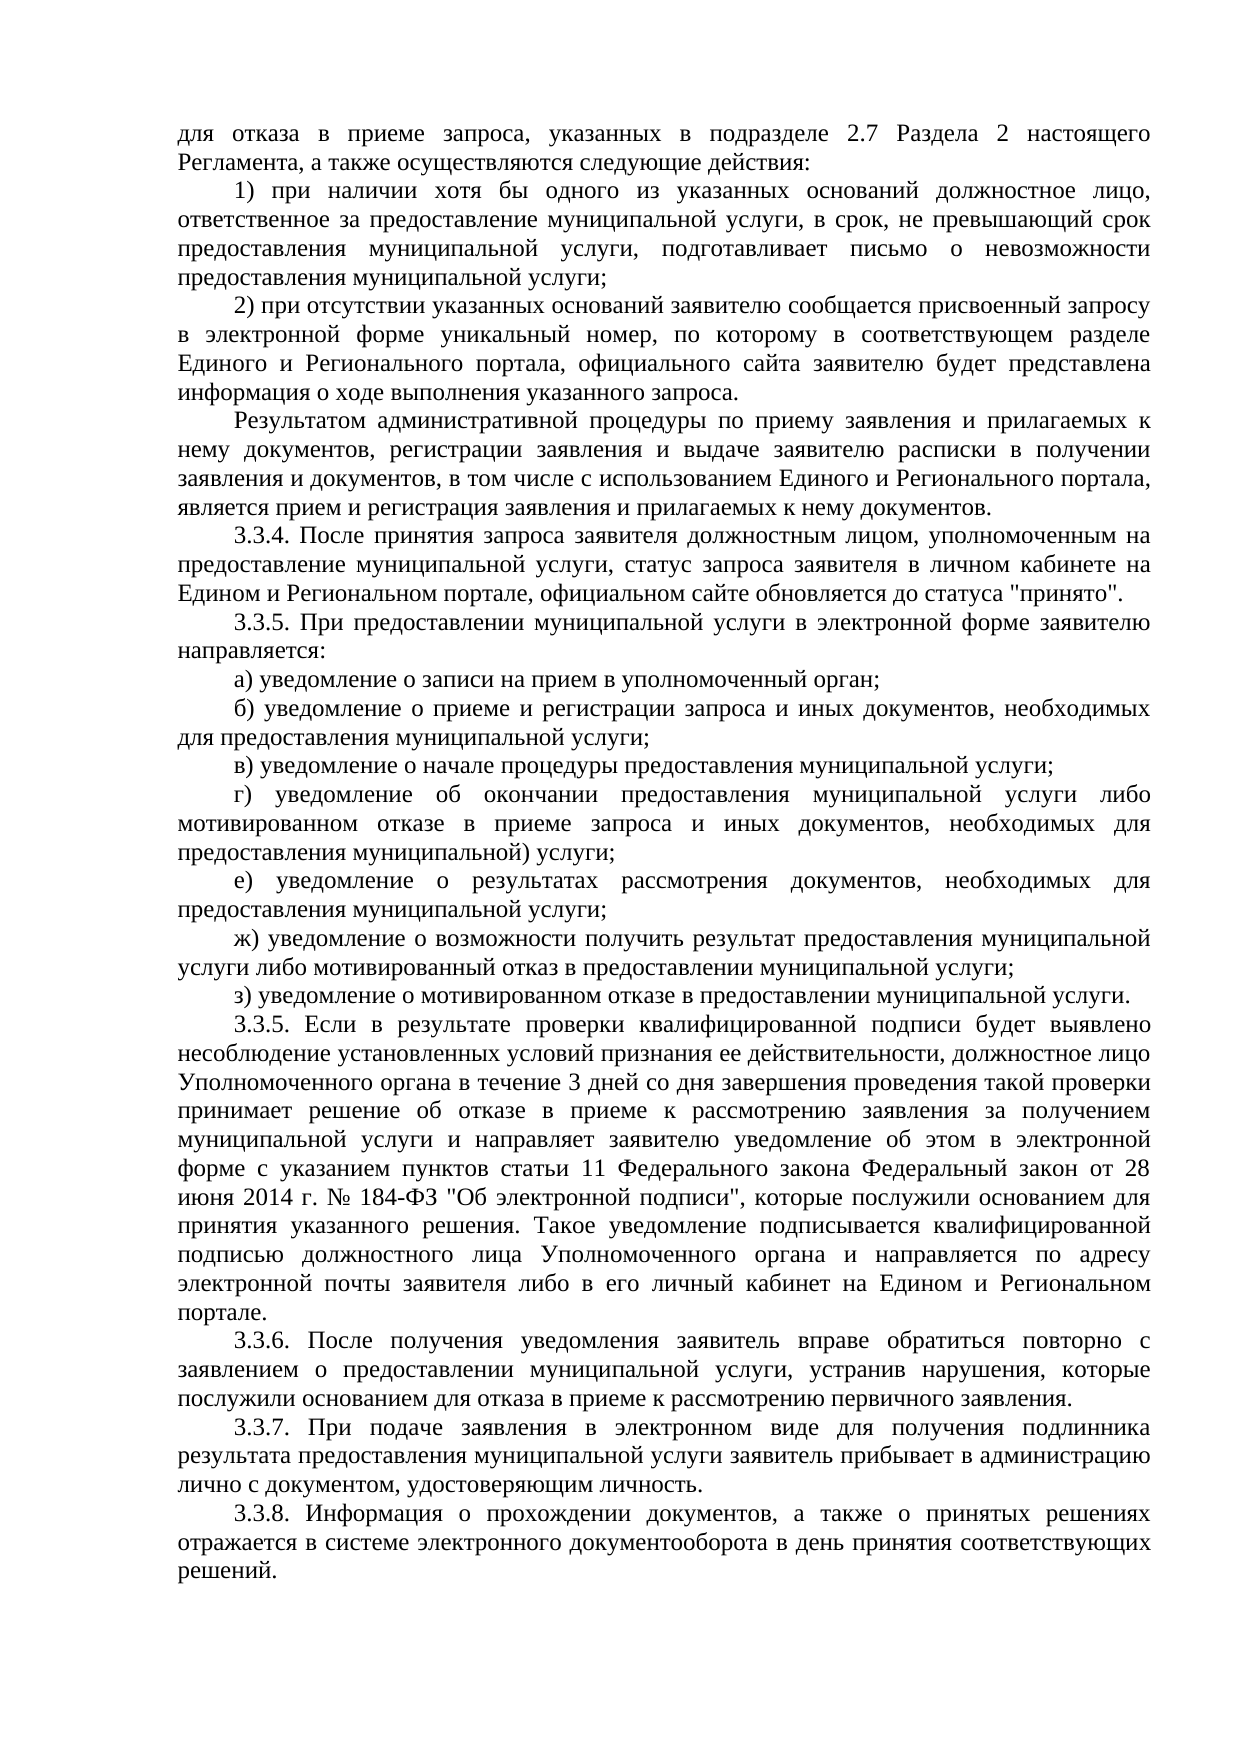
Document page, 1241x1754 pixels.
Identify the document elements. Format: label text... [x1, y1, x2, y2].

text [177, 118, 1152, 176]
text ж) уведомление о возможности получить результат предоставления муниципальной услуги либо мотивированный отказ в предоставлении муниципальной услуги; [177, 923, 1152, 981]
text 3.3.5. При предоставлении муниципальной услуги в электронной форме заявителю направляется: [177, 607, 1152, 664]
text е) уведомление о результатах рассмотрения документов, необходимых для предоставления муниципальной услуги; [177, 866, 1152, 923]
text Результатом административной процедуры по приему заявления и прилагаемых к нему документов, регистрации заявления и выдаче заявителю расписки в получении заявления и документов, в том числе с использованием Единого и Регионального портала, является прием и регистрация заявления и прилагаемых к нему документов. [177, 406, 1152, 521]
text а) уведомление о записи на прием в уполномоченный орган; [177, 664, 1152, 693]
text 2) при отсутствии указанных оснований заявителю сообщается присвоенный запросу в электронной форме уникальный номер, по которому в соответствующем разделе Единого и Регионального портала, официального сайта заявителю будет представлена информация о ходе выполнения указанного запроса. [177, 291, 1152, 406]
text 3.3.4. После принятия запроса заявителя должностным лицом, уполномоченным на предоставление муниципальной услуги, статус запроса заявителя в личном кабинете на Едином и Региональном портале, официальном сайте обновляется до статуса "принято". [177, 521, 1152, 607]
text б) уведомление о приеме и регистрации запроса и иных документов, необходимых для предоставления муниципальной услуги; [177, 693, 1152, 751]
text 3.3.6. После получения уведомления заявитель вправе обратиться повторно с заявлением о предоставлении муниципальной услуги, устранив нарушения, которые послужили основанием для отказа в приеме к рассмотрению первичного заявления. [177, 1326, 1152, 1412]
text 3.3.8. Информация о прохождении документов, а также о принятых решениях отражается в системе электронного документооборота в день принятия соответствующих решений. [177, 1498, 1152, 1584]
text 3.3.5. Если в результате проверки квалифицированной подписи будет выявлено несоблюдение установленных условий признания ее действительности, должностное лицо Уполномоченного органа в течение 3 дней со дня завершения проведения такой проверки принимает решение об отказе в приеме к рассмотрению заявления за получением муниципальной услуги и направляет заявителю уведомление об этом в электронной форме с указанием пунктов статьи 11 Федерального закона Федеральный закон от 28 июня 2014 г. № 184-ФЗ "Об электронной подписи", которые послужили основанием для принятия указанного решения. Такое уведомление подписывается квалифицированной подписью должностного лица Уполномоченного органа и направляется по адресу электронной почты заявителя либо в его личный кабинет на Едином и Региональном портале. [177, 1009, 1152, 1326]
text з) уведомление о мотивированном отказе в предоставлении муниципальной услуги. [177, 981, 1152, 1009]
text 3.3.7. При подаче заявления в электронном виде для получения подлинника результата предоставления муниципальной услуги заявитель прибывает в администрацию лично с документом, удостоверяющим личность. [177, 1412, 1152, 1498]
text 1) при наличии хотя бы одного из указанных оснований должностное лицо, ответственное за предоставление муниципальной услуги, в срок, не превышающий срок предоставления муниципальной услуги, подготавливает письмо о невозможности предоставления муниципальной услуги; [177, 176, 1152, 291]
text г) уведомление об окончании предоставления муниципальной услуги либо мотивированном отказе в приеме запроса и иных документов, необходимых для предоставления муниципальной) услуги; [177, 779, 1152, 866]
text в) уведомление о начале процедуры предоставления муниципальной услуги; [177, 751, 1152, 779]
